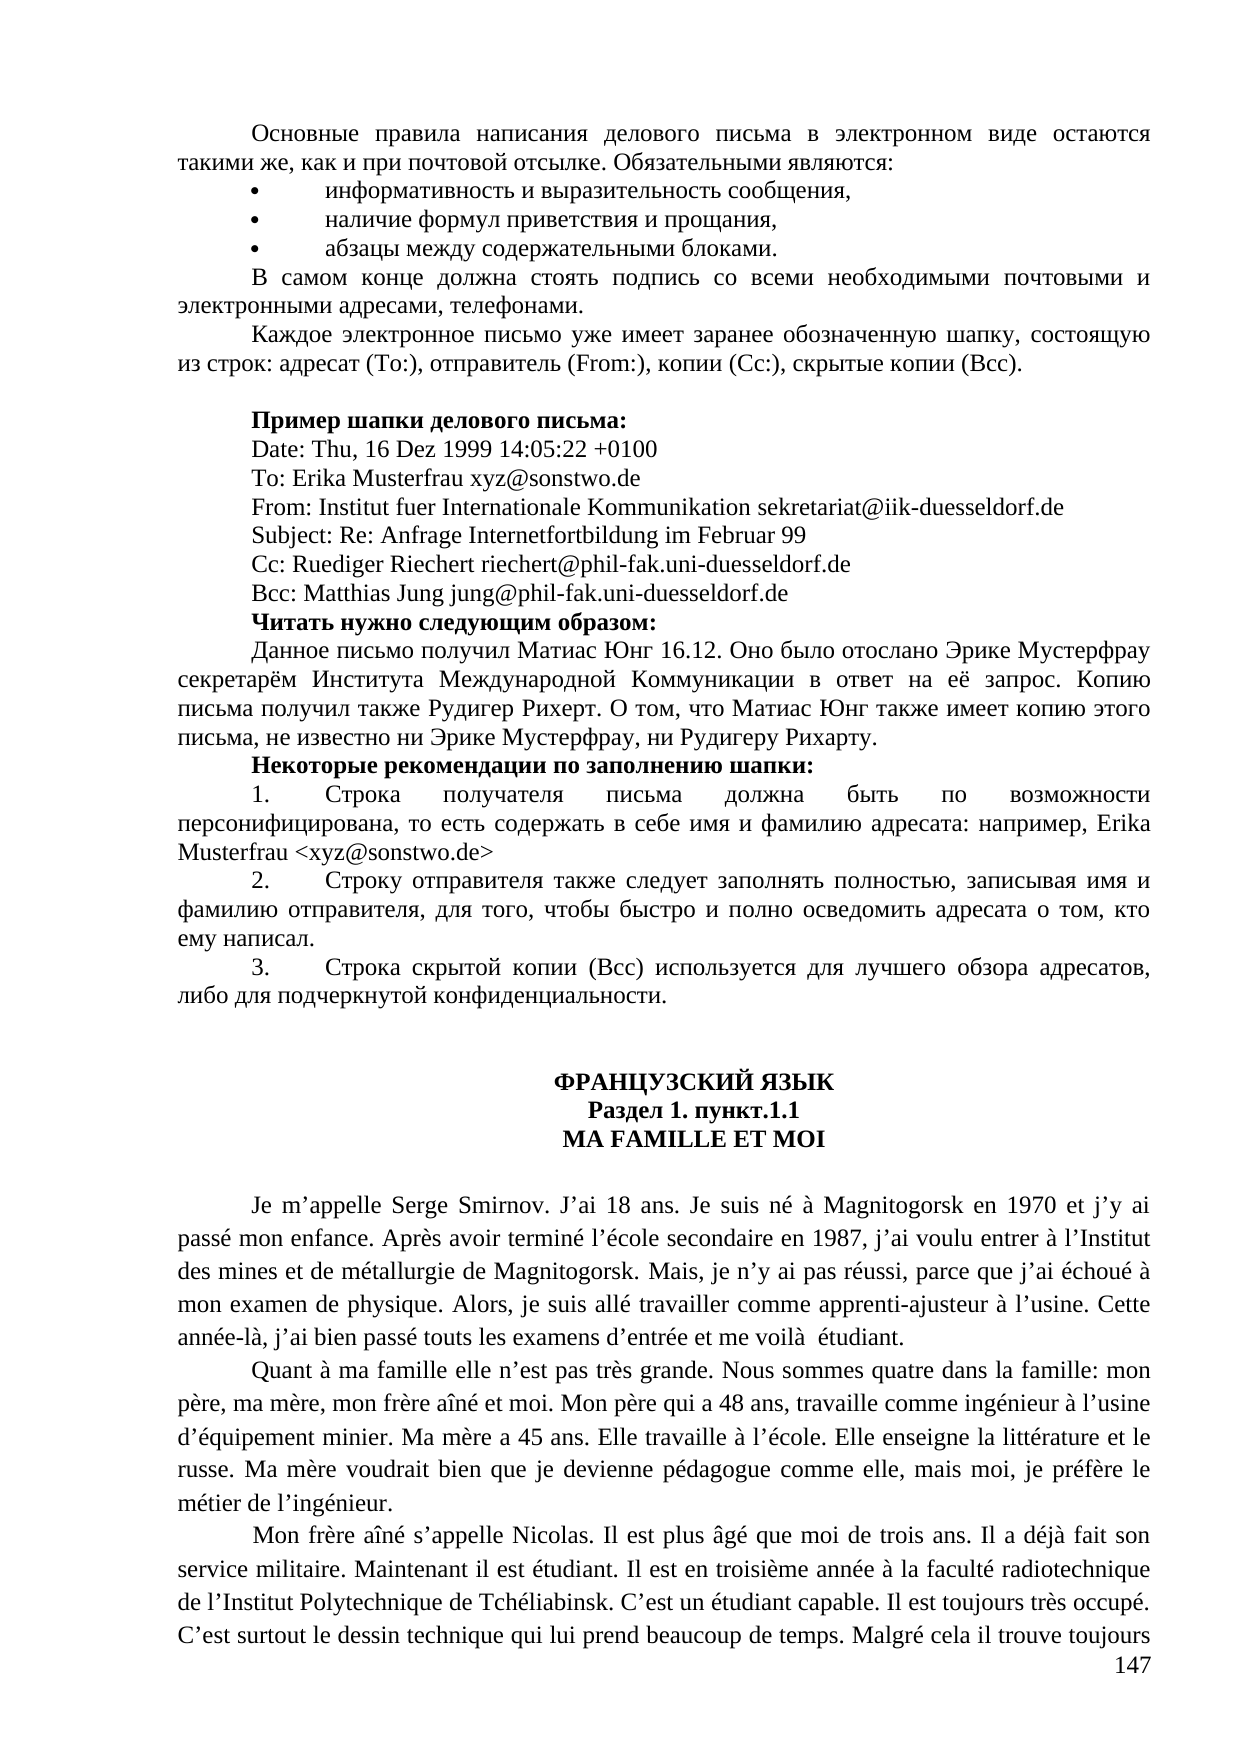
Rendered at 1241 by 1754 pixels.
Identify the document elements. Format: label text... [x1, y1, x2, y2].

list наличие формул приветствия и прощания, [177, 204, 1152, 233]
list Строку отправителя также следует заполнять полностью, записывая имя и фамилию отправителя, для того, чтобы быстро и полно осведомить адресата о том, кто ему написал. [177, 866, 1152, 952]
text Читать нужно следующим образом: [177, 607, 1152, 636]
text Пример шапки делового письма: [177, 406, 1152, 434]
text MA FAMILLE ET MOI [177, 1124, 1152, 1153]
text Данное письмо получил Матиас Юнг 16.12. Оно было отослано Эрике Мустерфрау секретарём Института Международной Коммуникации в ответ на её запрос. Копию письма получил также Рудигер Рихерт. О том, что Матиас Юнг также имеет копию этого письма, не известно ни Эрике Мустерфрау, ни Рудигеру Рихарту. [177, 636, 1152, 751]
text ФРАНЦУЗСКИЙ ЯЗЫК [177, 1067, 1152, 1096]
text В самом конце должна стоять подпись со всеми необходимыми почтовыми и электронными адресами, телефонами. [177, 262, 1152, 319]
text Bcc: Matthias Jung jung@phil-fak.uni-duesseldorf.de [177, 578, 1152, 607]
text Date: Thu, 16 Dez 1999 14:05:22 +0100 [177, 434, 1152, 463]
list информативность и выразительность сообщения, [177, 176, 1152, 204]
text Некоторые рекомендации по заполнению шапки: [177, 751, 1152, 779]
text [177, 1521, 1152, 1648]
text Subject: Re: Anfrage Internetfortbildung im Februar 99 [177, 521, 1152, 549]
list Строка скрытой копии (Bcc) используется для лучшего обзора адресатов, либо для подчеркнутой конфиденциальности. [177, 952, 1152, 1009]
text Каждое электронное письмо уже имеет заранее обозначенную шапку, состоящую из строк: адресат (To:), отправитель (From:), копии (Cc:), скрытые копии (Bcc). [177, 319, 1152, 377]
list абзацы между содержательными блоками. [177, 233, 1152, 262]
text Раздел 1. пункт.1.1 [177, 1096, 1152, 1124]
text Quant à ma famille elle n’est pas très grande. Nous sommes quatre dans la famille: mon père, ma mère, mon frère aîné et moi. Mon père qui a 48 ans, travaille comme ingénieur à l’usine d’équipement minier. Ma mère a 45 ans. Elle travaille à l’école. Elle enseigne la littérature et le russe. Ma mère voudrait bien que je devienne pédagogue comme elle, mais moi, je préfère le métier de l’ingénieur. [177, 1356, 1152, 1516]
text To: Erika Musterfrau xyz@sonstwo.de [177, 463, 1152, 492]
text From: Institut fuer Internationale Kommunikation sekretariat@iik-duesseldorf.de [177, 492, 1152, 521]
text Cc: Ruediger Riechert riechert@phil-fak.uni-duesseldorf.de [177, 549, 1152, 578]
text Je m’appelle Serge Smirnov. J’ai 18 ans. Je suis né à Magnitogorsk en 1970 et j’y ai passé mon enfance. Après avoir terminé l’école secondaire en 1987, j’ai voulu entrer à l’Institut des mines et de métallurgie de Magnitogorsk. Mais, je n’y ai pas réussi, parce que j’ai échoué à mon examen de physique. Alors, je suis allé travailler comme apprenti-ajusteur à l’usine. Cette année-là, j’ai bien passé touts les examens d’entrée et me voilà étudiant. [177, 1190, 1152, 1351]
text Основные правила написания делового письма в электронном виде остаются такими же, как и при почтовой отсылке. Обязательными являются: [177, 118, 1152, 176]
list Строка получателя письма должна быть по возможности персонифицирована, то есть содержать в себе имя и фамилию адресата: например, Erika Musterfrau <xyz@sonstwo.de> [177, 779, 1152, 866]
